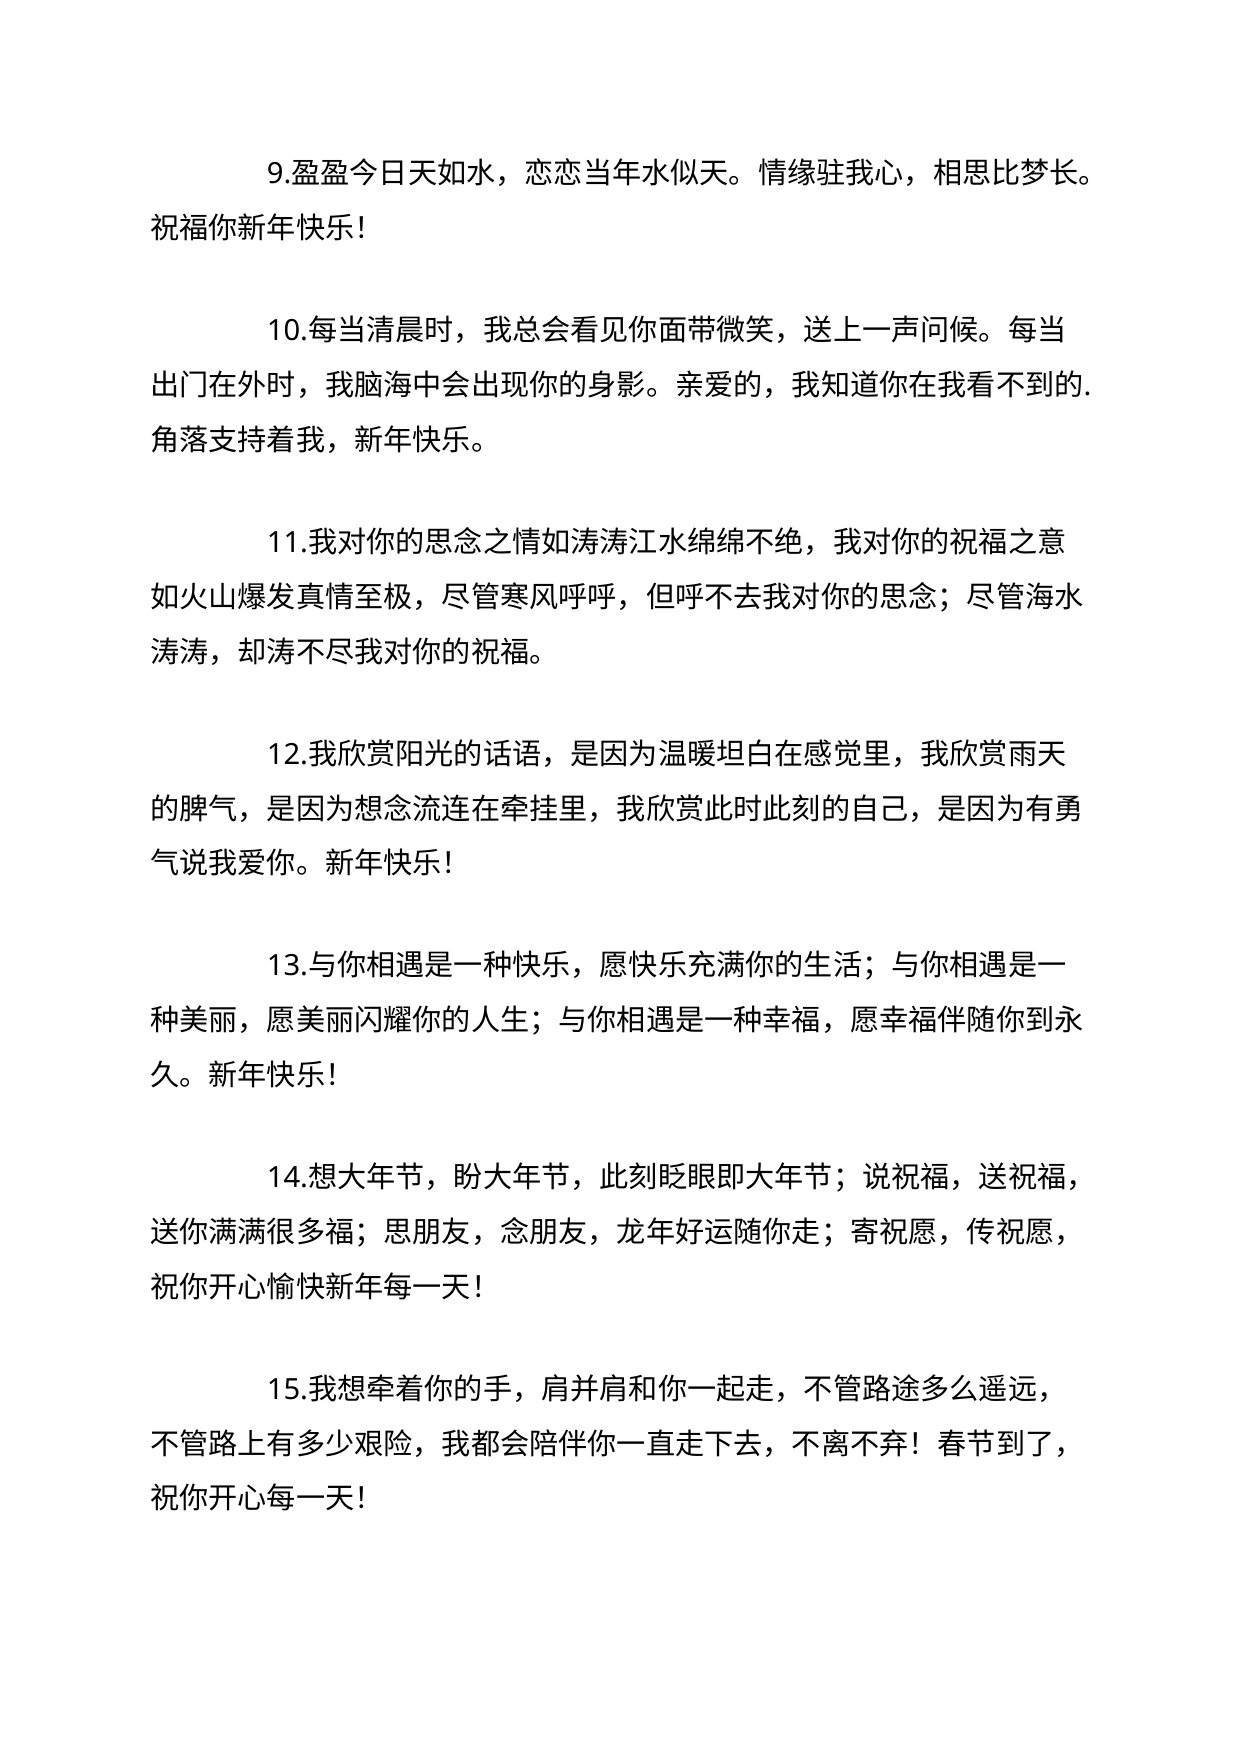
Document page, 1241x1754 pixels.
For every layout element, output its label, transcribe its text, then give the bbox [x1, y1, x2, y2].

text 15.我想牵着你的手，肩并肩和你一起走，不管路途多么遥远，不管路上有多少艰险，我都会陪伴你一直走下去，不离不弃！春节到了，祝你开心每一天！ [150, 1365, 1090, 1517]
text 13.与你相遇是一种快乐，愿快乐充满你的生活；与你相遇是一种美丽，愿美丽闪耀你的人生；与你相遇是一种幸福，愿幸福伴随你到永久。新年快乐！ [150, 942, 1090, 1094]
text 11.我对你的思念之情如涛涛江水绵绵不绝，我对你的祝福之意如火山爆发真情至极，尽管寒风呼呼，但呼不去我对你的思念；尽管海水涛涛，却涛不尽我对你的祝福。 [150, 518, 1090, 671]
text 14.想大年节，盼大年节，此刻眨眼即大年节；说祝福，送祝福，送你满满很多福；思朋友，念朋友，龙年好运随你走；寄祝愿，传祝愿，祝你开心愉快新年每一天！ [150, 1153, 1090, 1306]
text 9.盈盈今日天如水，恋恋当年水似天。情缘驻我心，相思比梦长。祝福你新年快乐！ [150, 150, 1090, 247]
text 12.我欣赏阳光的话语，是因为温暖坦白在感觉里，我欣赏雨天的脾气，是因为想念流连在牵挂里，我欣赏此时此刻的自己，是因为有勇气说我爱你。新年快乐！ [150, 730, 1090, 882]
text 10.每当清晨时，我总会看见你面带微笑，送上一声问候。每当出门在外时，我脑海中会出现你的身影。亲爱的，我知道你在我看不到的.角落支持着我，新年快乐。 [150, 307, 1090, 459]
